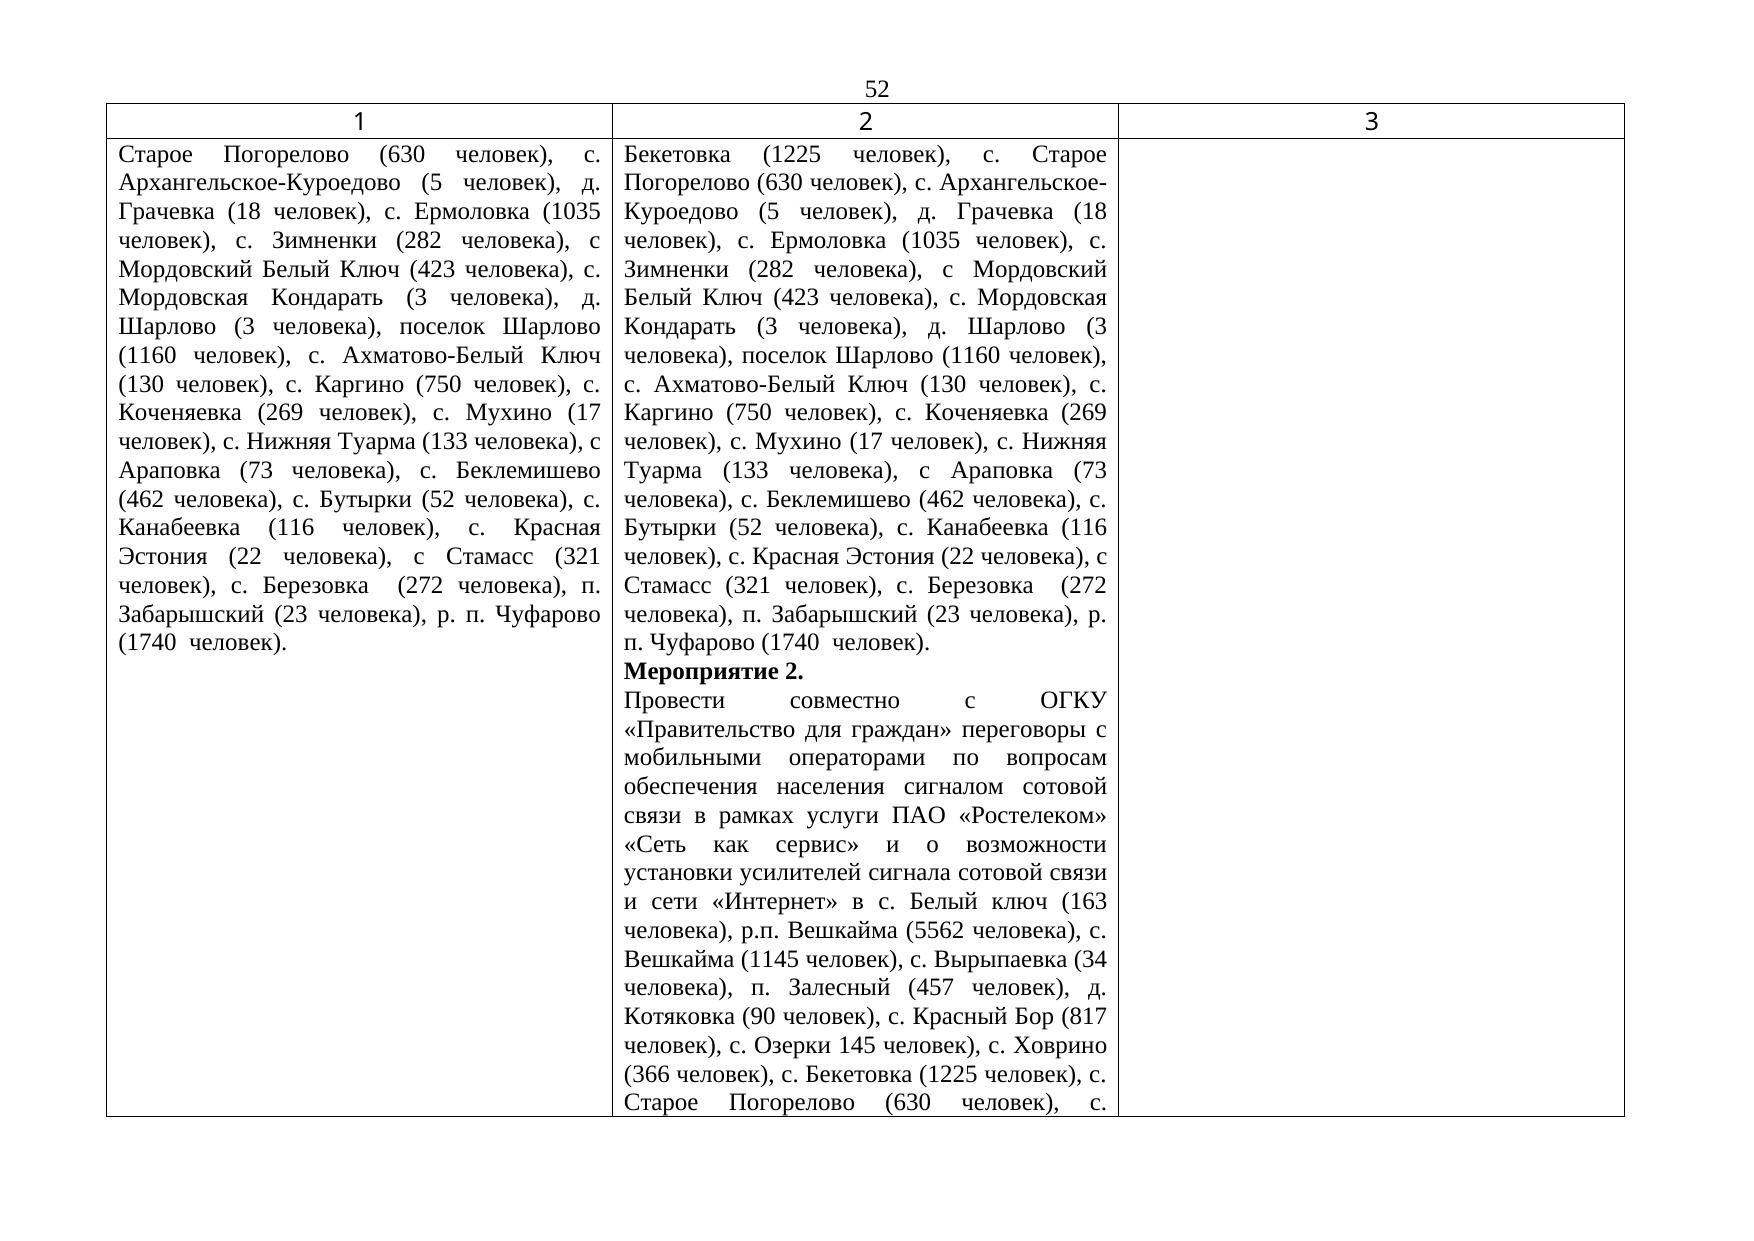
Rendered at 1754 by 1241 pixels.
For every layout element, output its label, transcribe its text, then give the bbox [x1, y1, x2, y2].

table_header 1 [107, 104, 612, 138]
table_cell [613, 139, 1118, 1116]
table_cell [107, 139, 612, 1116]
table_header 2 [613, 104, 1118, 138]
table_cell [1119, 139, 1624, 1116]
table_header 3 [1119, 104, 1624, 138]
